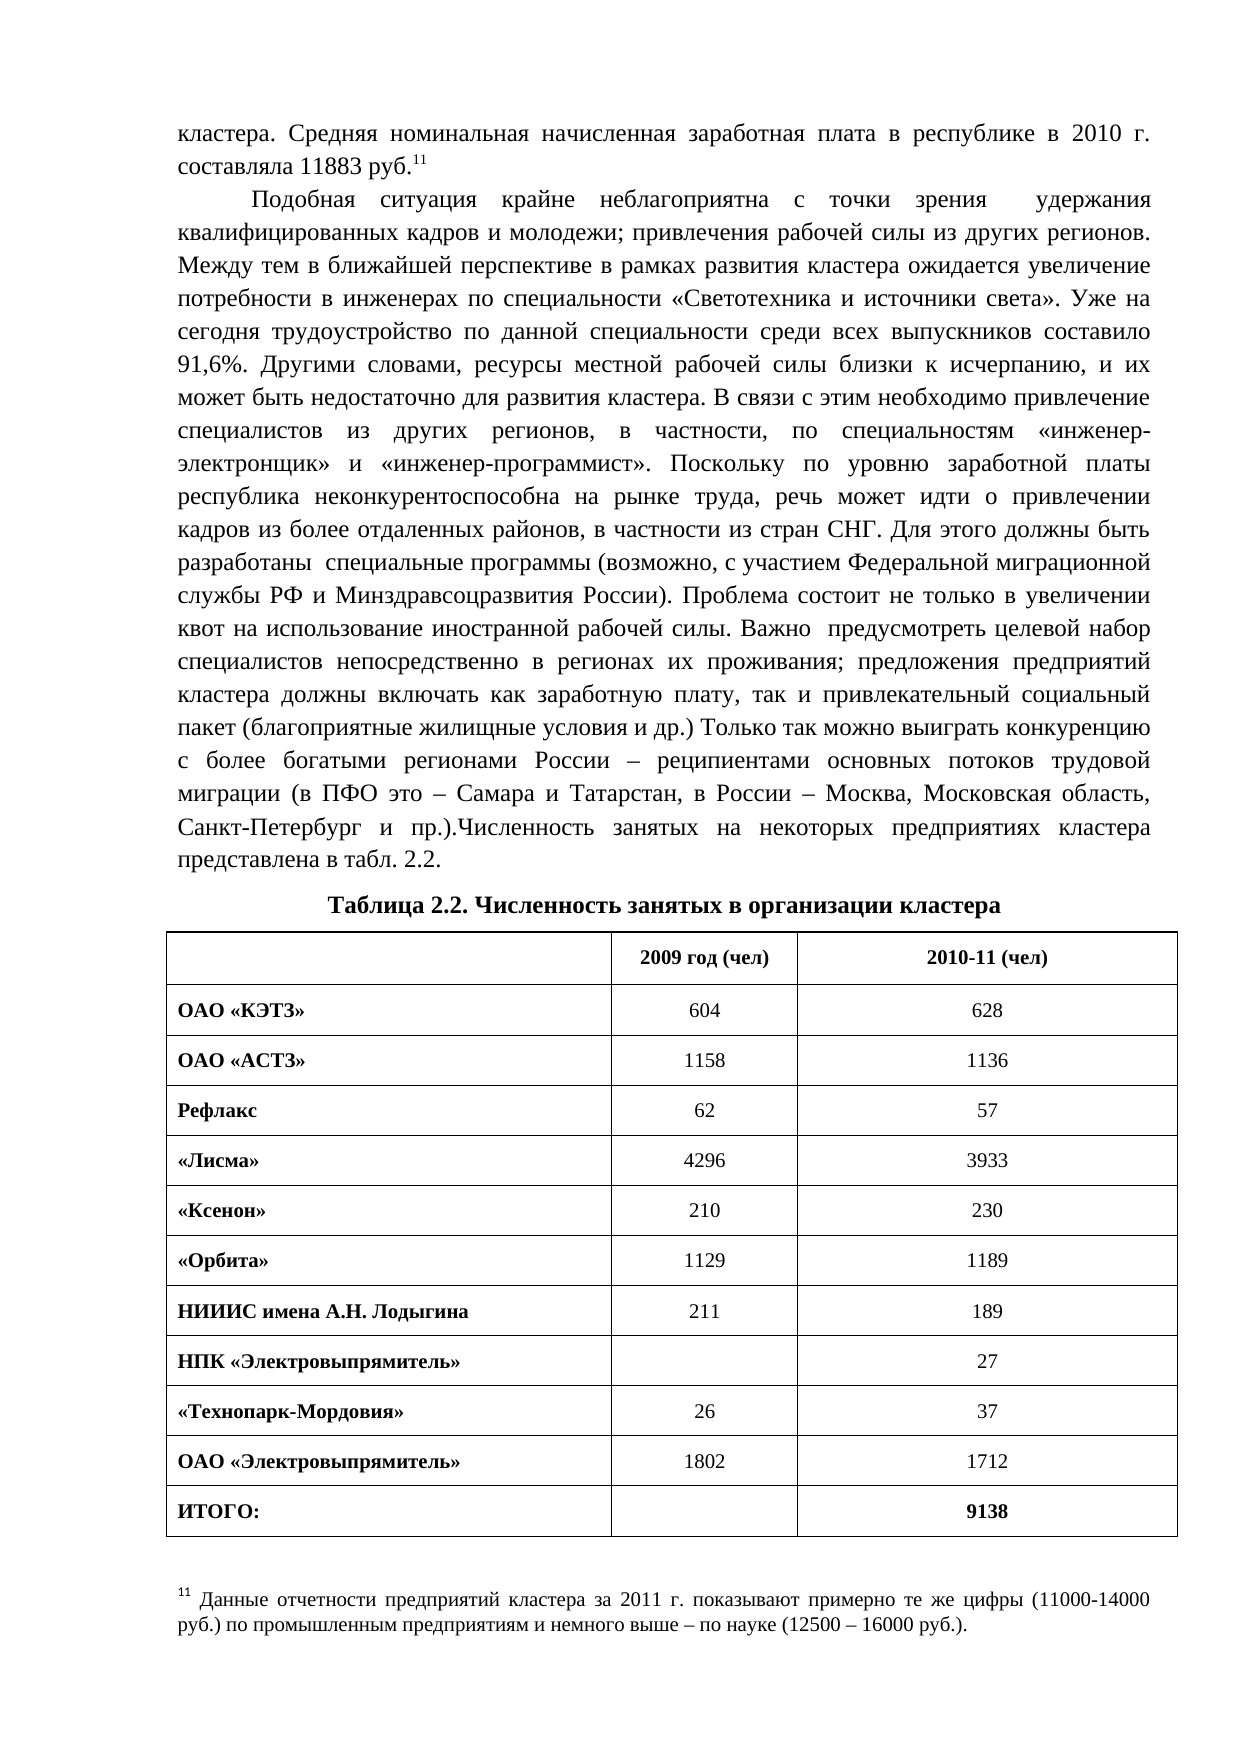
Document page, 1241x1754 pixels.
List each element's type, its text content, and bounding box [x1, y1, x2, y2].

table_header 2010-11 (чел) [798, 933, 1177, 984]
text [177, 118, 1152, 180]
table_cell 230 [798, 1186, 1177, 1235]
table_cell 9138 [798, 1486, 1177, 1536]
table_cell 1712 [798, 1436, 1177, 1485]
table_cell 3933 [798, 1136, 1177, 1185]
table_cell 1158 [612, 1036, 797, 1084]
table_cell НПК «Электровыпрямитель» [167, 1336, 611, 1385]
table_cell Рефлакс [167, 1086, 611, 1135]
table_cell «Технопарк-Мордовия» [167, 1386, 611, 1435]
table_cell [612, 1486, 797, 1536]
table_cell 604 [612, 985, 797, 1034]
table_cell 1189 [798, 1236, 1177, 1285]
table_cell 57 [798, 1086, 1177, 1135]
table_cell 211 [612, 1286, 797, 1335]
table_cell ИТОГО: [167, 1486, 611, 1536]
table_cell ОАО «АСТЗ» [167, 1036, 611, 1084]
table_header 2009 год (чел) [612, 933, 797, 984]
table_cell [612, 1336, 797, 1385]
table_cell 26 [612, 1386, 797, 1435]
table_cell 628 [798, 985, 1177, 1034]
table_cell «Лисма» [167, 1136, 611, 1185]
table_cell 1129 [612, 1236, 797, 1285]
table_cell «Орбита» [167, 1236, 611, 1285]
table_cell 1136 [798, 1036, 1177, 1084]
table_cell 210 [612, 1186, 797, 1235]
table_cell НИИИС имена А.Н. Лодыгина [167, 1286, 611, 1335]
table_cell ОАО «КЭТЗ» [167, 985, 611, 1034]
table_header [167, 933, 611, 984]
table_cell «Ксенон» [167, 1186, 611, 1235]
table_cell 1802 [612, 1436, 797, 1485]
table_cell 37 [798, 1386, 1177, 1435]
text Подобная ситуация крайне неблагоприятна с точки зрения удержания квалифицированных кадров и молодежи; привлечения рабочей силы из других регионов. Между тем в ближайшей перспективе в рамках развития кластера ожидается увеличение потребности в инженерах по специальности «Светотехника и источники света». Уже на сегодня трудоустройство по данной специальности среди всех выпускников составило 91,6%. Другими словами, ресурсы местной рабочей силы близки к исчерпанию, и их может быть недостаточно для развития кластера. В связи с этим необходимо привлечение специалистов из других регионов, в частности, по специальностям «инженер-электронщик» и «инженер-программист». Поскольку по уровню заработной платы республика неконкурентоспособна на рынке труда, речь может идти о привлечении кадров из более отдаленных районов, в частности из стран СНГ. Для этого должны быть разработаны специальные программы (возможно, с участием Федеральной миграционной службы РФ и Минздравсоцразвития России). Проблема состоит не только в увеличении квот на использование иностранной рабочей силы. Важно предусмотреть целевой набор специалистов непосредственно в регионах их проживания; предложения предприятий кластера должны включать как заработную плату, так и привлекательный социальный пакет (благоприятные жилищные условия и др.) Только так можно выиграть конкуренцию с более богатыми регионами России – реципиентами основных потоков трудовой миграции (в ПФО это – Самара и Татарстан, в России – Москва, Московская область, Санкт-Петербург и пр.).Численность занятых на некоторых предприятиях кластера представлена в табл. 2.2. [177, 184, 1152, 873]
table_cell 62 [612, 1086, 797, 1135]
text Таблица 2.2. Численность занятых в организации кластера [177, 890, 1152, 919]
table_cell ОАО «Электровыпрямитель» [167, 1436, 611, 1485]
table_cell 27 [798, 1336, 1177, 1385]
table_cell 4296 [612, 1136, 797, 1185]
table_cell 189 [798, 1286, 1177, 1335]
